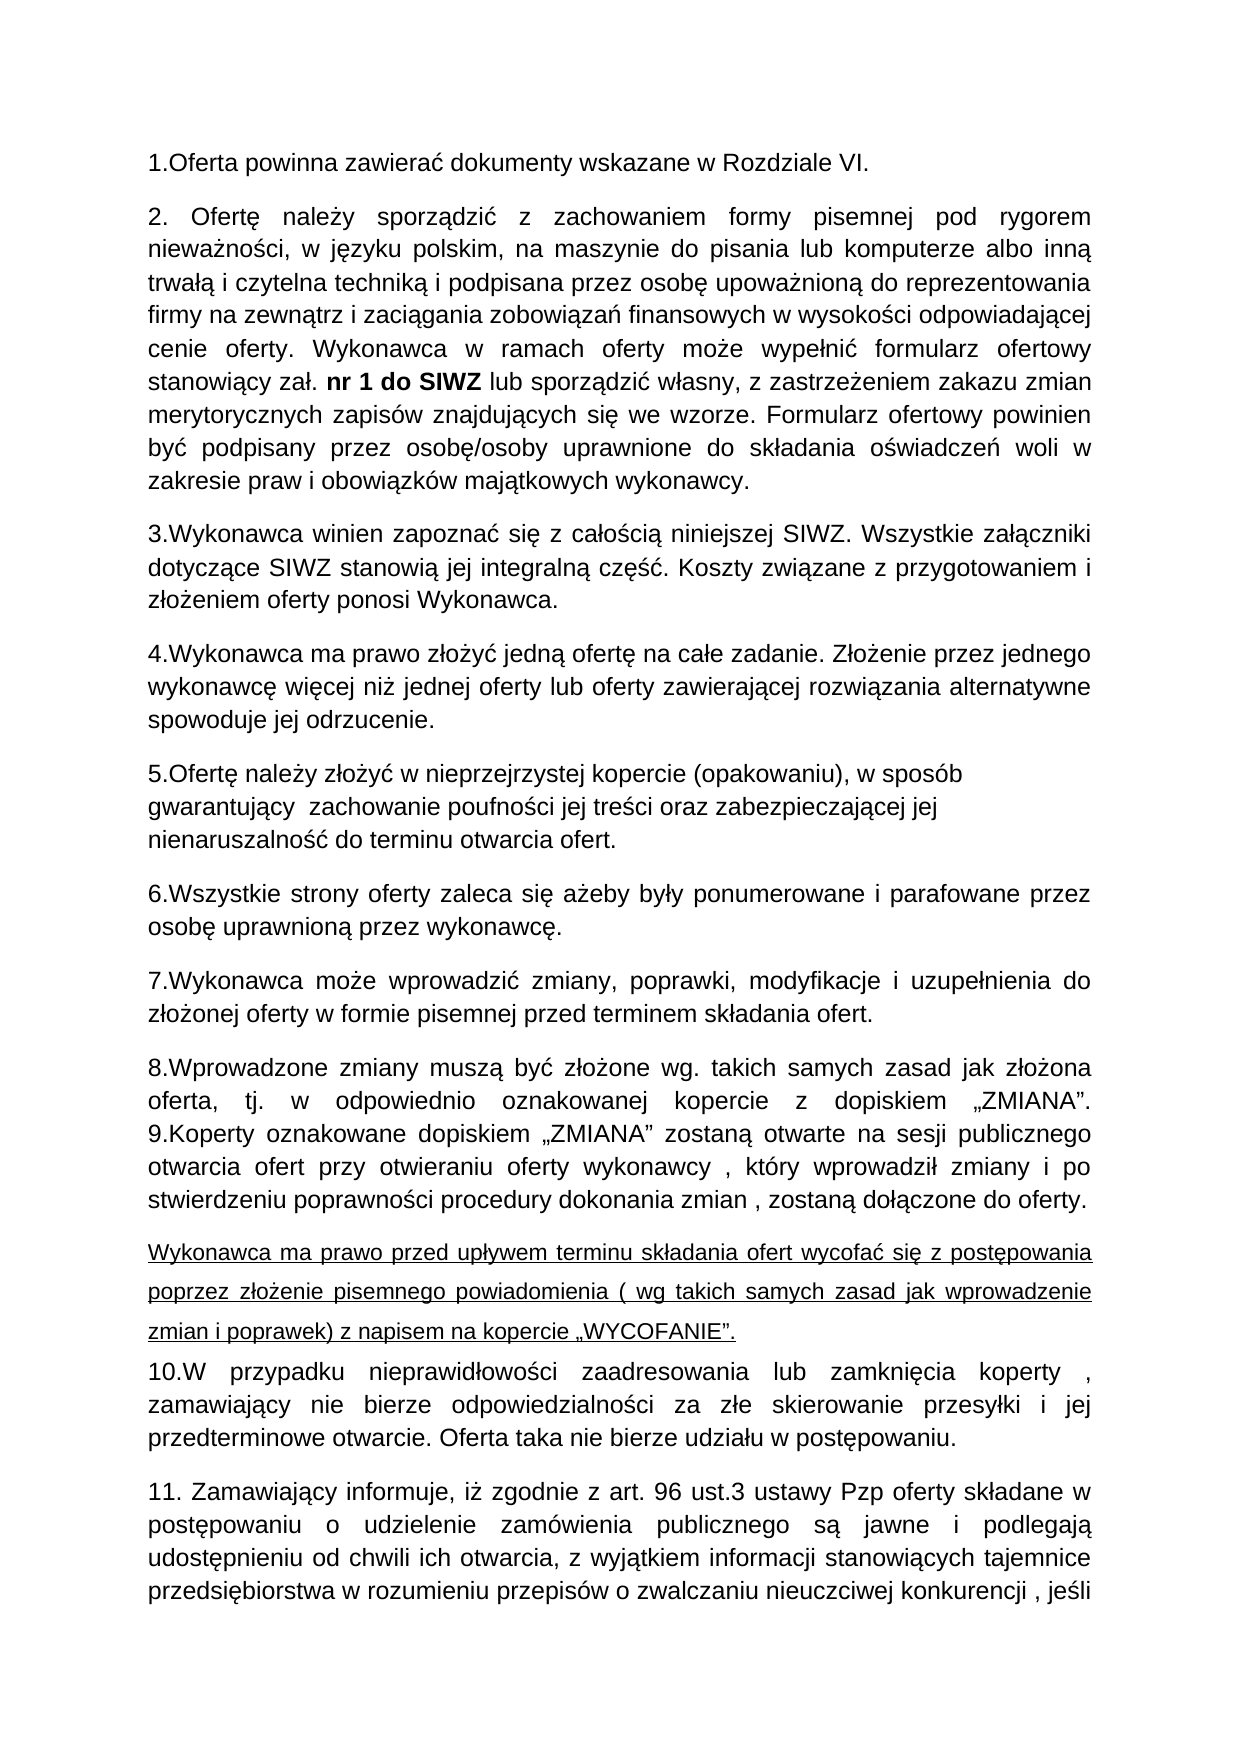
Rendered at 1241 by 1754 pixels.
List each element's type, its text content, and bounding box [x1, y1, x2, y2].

text 7.Wykonawca może wprowadzić zmiany, poprawki, modyfikacje i uzupełnienia do złożonej oferty w formie pisemnej przed terminem składania ofert. [148, 966, 1093, 1028]
text Wykonawca ma prawo przed upływem terminu składania ofert wycofać się z postępowania poprzez złożenie pisemnego powiadomienia ( wg takich samych zasad jak wprowadzenie zmian i poprawek) z napisem na kopercie „WYCOFANIE”. [148, 1263, 1093, 1344]
text Wykonawca ma prawo przed upływem terminu składania ofert wycofać się z postępowania poprzez złożenie pisemnego powiadomienia ( wg takich samych zasad jak wprowadzenie zmian i poprawek) z napisem na kopercie „WYCOFANIE”. [148, 1239, 1093, 1262]
text 10.W przypadku nieprawidłowości zaadresowania lub zamknięcia koperty , zamawiający nie bierze odpowiedzialności za złe skierowanie przesyłki i jej przedterminowe otwarcie. Oferta taka nie bierze udziału w postępowaniu. [148, 1357, 1093, 1452]
text 3.Wykonawca winien zapoznać się z całością niniejszej SIWZ. Wszystkie załączniki dotyczące SIWZ stanowią jej integralną część. Koszty związane z przygotowaniem i złożeniem oferty ponosi Wykonawca. [148, 519, 1093, 614]
text 1.Oferta powinna zawierać dokumenty wskazane w Rozdziale VI. [148, 148, 1093, 176]
text 8.Wprowadzone zmiany muszą być złożone wg. takich samych zasad jak złożona oferta, tj. w odpowiednio oznakowanej kopercie z dopiskiem „ZMIANA”. 9.Koperty oznakowane dopiskiem „ZMIANA” zostaną otwarte na sesji publicznego otwarcia ofert przy otwieraniu oferty wykonawcy , który wprowadził zmiany i po stwierdzeniu poprawności procedury dokonania zmian , zostaną dołączone do oferty. [148, 1053, 1093, 1214]
text 5.Ofertę należy złożyć w nieprzejrzystej kopercie (opakowaniu), w sposób gwarantujący zachowanie poufności jej treści oraz zabezpieczającej jej nienaruszalność do terminu otwarcia ofert. [148, 759, 1093, 854]
text 2. Ofertę należy sporządzić z zachowaniem formy pisemnej pod rygorem nieważności, w języku polskim, na maszynie do pisania lub komputerze albo inną trwałą i czytelna techniką i podpisana przez osobę upoważnioną do reprezentowania firmy na zewnątrz i zaciągania zobowiązań finansowych w wysokości odpowiadającej cenie oferty. Wykonawca w ramach oferty może wypełnić formularz ofertowy stanowiący zał. nr 1 do SIWZ lub sporządzić własny, z zastrzeżeniem zakazu zmian merytorycznych zapisów znajdujących się we wzorze. Formularz ofertowy powinien być podpisany przez osobę/osoby uprawnione do składania oświadczeń woli w zakresie praw i obowiązków majątkowych wykonawcy. [148, 201, 1093, 494]
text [148, 1477, 1093, 1605]
text 4.Wykonawca ma prawo złożyć jedną ofertę na całe zadanie. Złożenie przez jednego wykonawcę więcej niż jednej oferty lub oferty zawierającej rozwiązania alternatywne spowoduje jej odrzucenie. [148, 639, 1093, 734]
text 6.Wszystkie strony oferty zaleca się ażeby były ponumerowane i parafowane przez osobę uprawnioną przez wykonawcę. [148, 879, 1093, 941]
